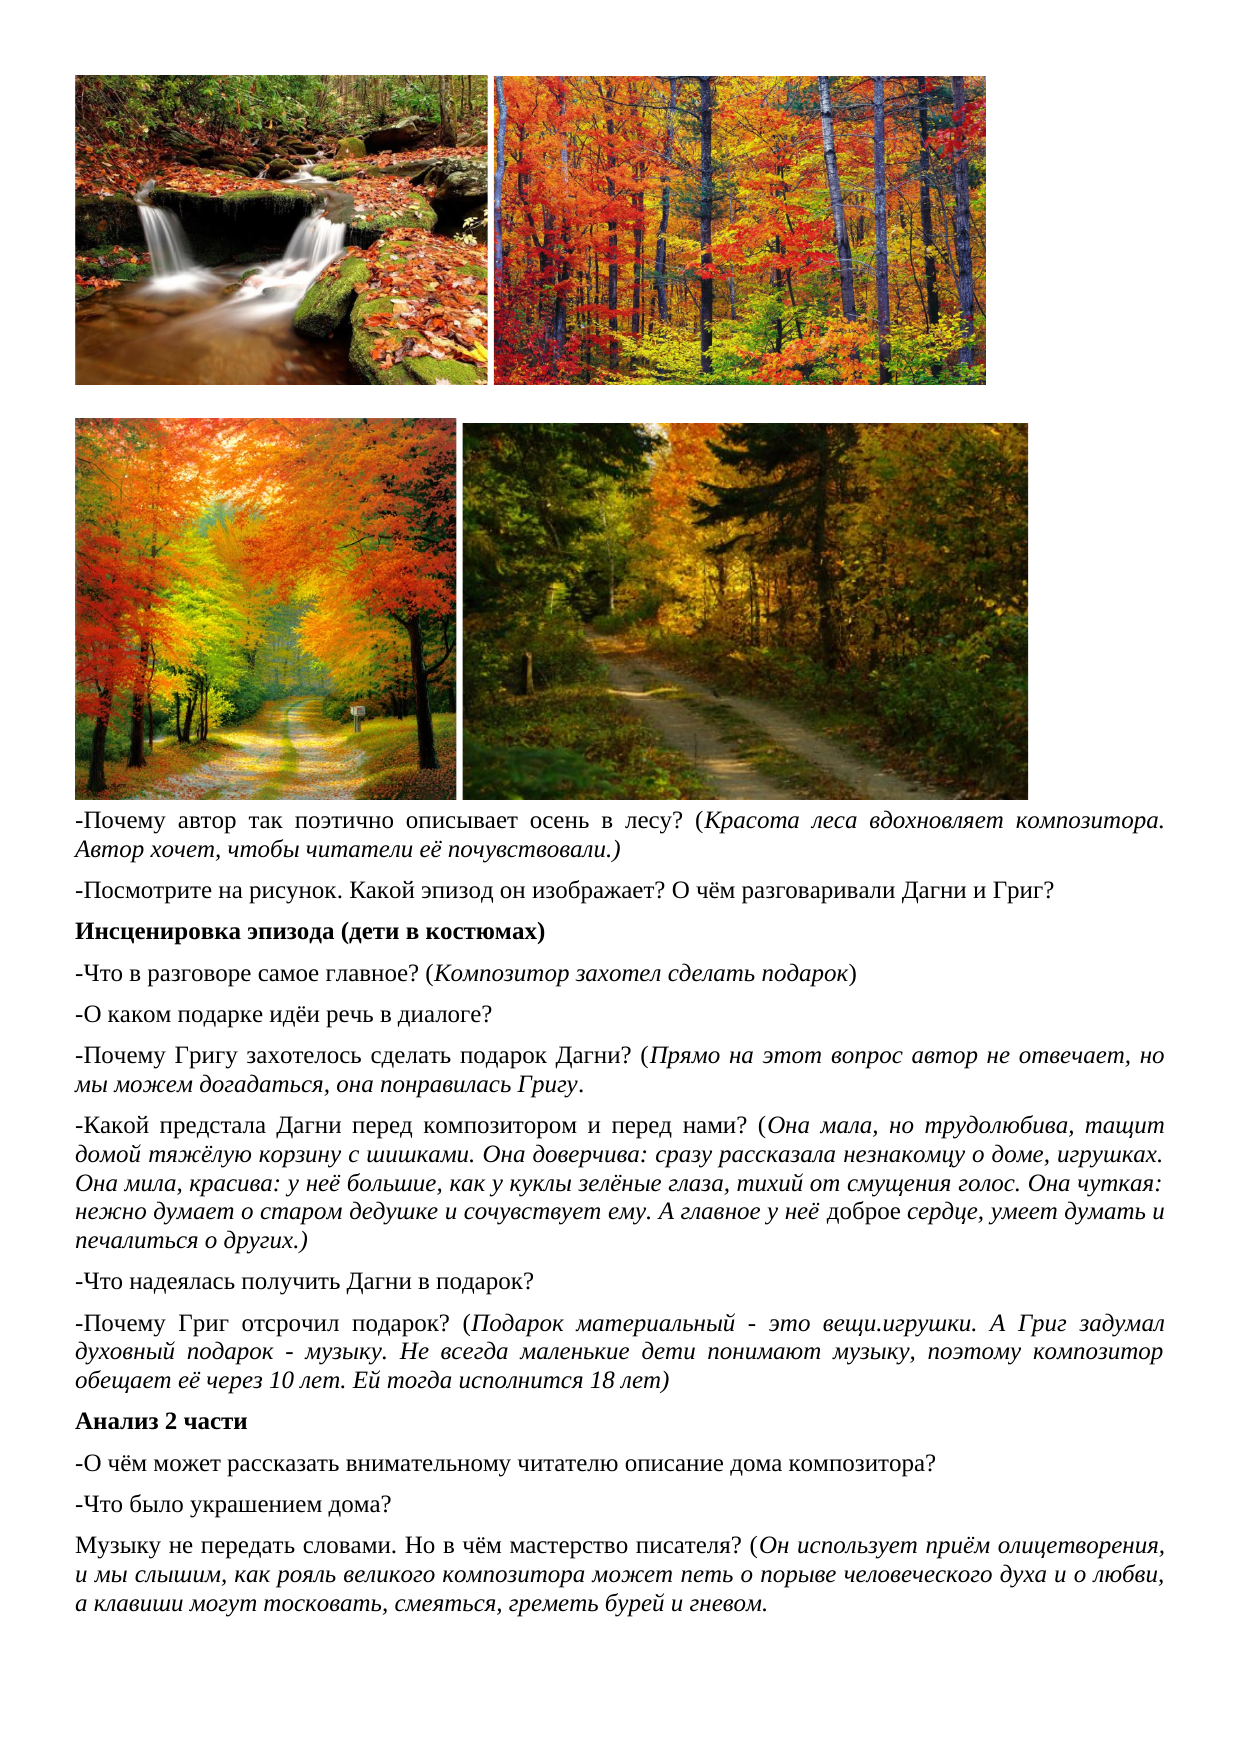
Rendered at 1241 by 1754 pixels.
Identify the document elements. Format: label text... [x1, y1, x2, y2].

text -О чём может рассказать внимательному читателю описание дома композитора? [75, 1448, 1165, 1476]
text -Посмотрите на рисунок. Какой эпизод он изображает? О чём разговаривали Дагни и Григ? [75, 875, 1165, 904]
text -Почему Григ отсрочил подарок? (Подарок материальный - это вещи.игрушки. А Григ задумал духовный подарок - музыку. Не всегда маленькие дети понимают музыку, поэтому композитор обещает её через 10 лет. Ей тогда исполнится 18 лет) [75, 1308, 1165, 1394]
text -Почему Григу захотелось сделать подарок Дагни? (Прямо на этот вопрос автор не отвечает, но мы можем догадаться, она понравилась Григу. [75, 1040, 1165, 1098]
text -Какой предстала Дагни перед композитором и перед нами? (Она мала, но трудолюбива, тащит домой тяжёлую корзину с шишками. Она доверчива: сразу рассказала незнакомцу о доме, игрушках. Она мила, красива: у неё большие, как у куклы зелёные глаза, тихий от смущения голос. Она чуткая: нежно думает о старом дедушке и сочувствует ему. А главное у неё доброе сердце, умеет думать и печалиться о других.) [75, 1110, 1165, 1254]
picture [75, 418, 457, 800]
picture [493, 76, 986, 385]
picture [75, 75, 488, 385]
text -Почему автор так поэтично описывает осень в лесу? (Красота леса вдохновляет композитора. Автор хочет, чтобы читатели её почувствовали.) [75, 805, 1165, 863]
picture [462, 423, 1029, 800]
text -Что в разговоре самое главное? (Композитор захотел сделать подарок) [75, 958, 1165, 986]
text -О каком подарке идёи речь в диалоге? [75, 999, 1165, 1028]
text Музыку не передать словами. Но в чём мастерство писателя? (Он использует приём олицетворения, и мы слышим, как рояль великого композитора может петь о порыве человеческого духа и о любви, а клавиши могут тосковать, смеяться, греметь бурей и гневом. [75, 1530, 1165, 1616]
text Анализ 2 части [75, 1406, 1165, 1435]
text Инсценировка эпизода (дети в костюмах) [75, 916, 1165, 945]
text -Что надеялась получить Дагни в подарок? [75, 1266, 1165, 1295]
text -Что было украшением дома? [75, 1489, 1165, 1518]
